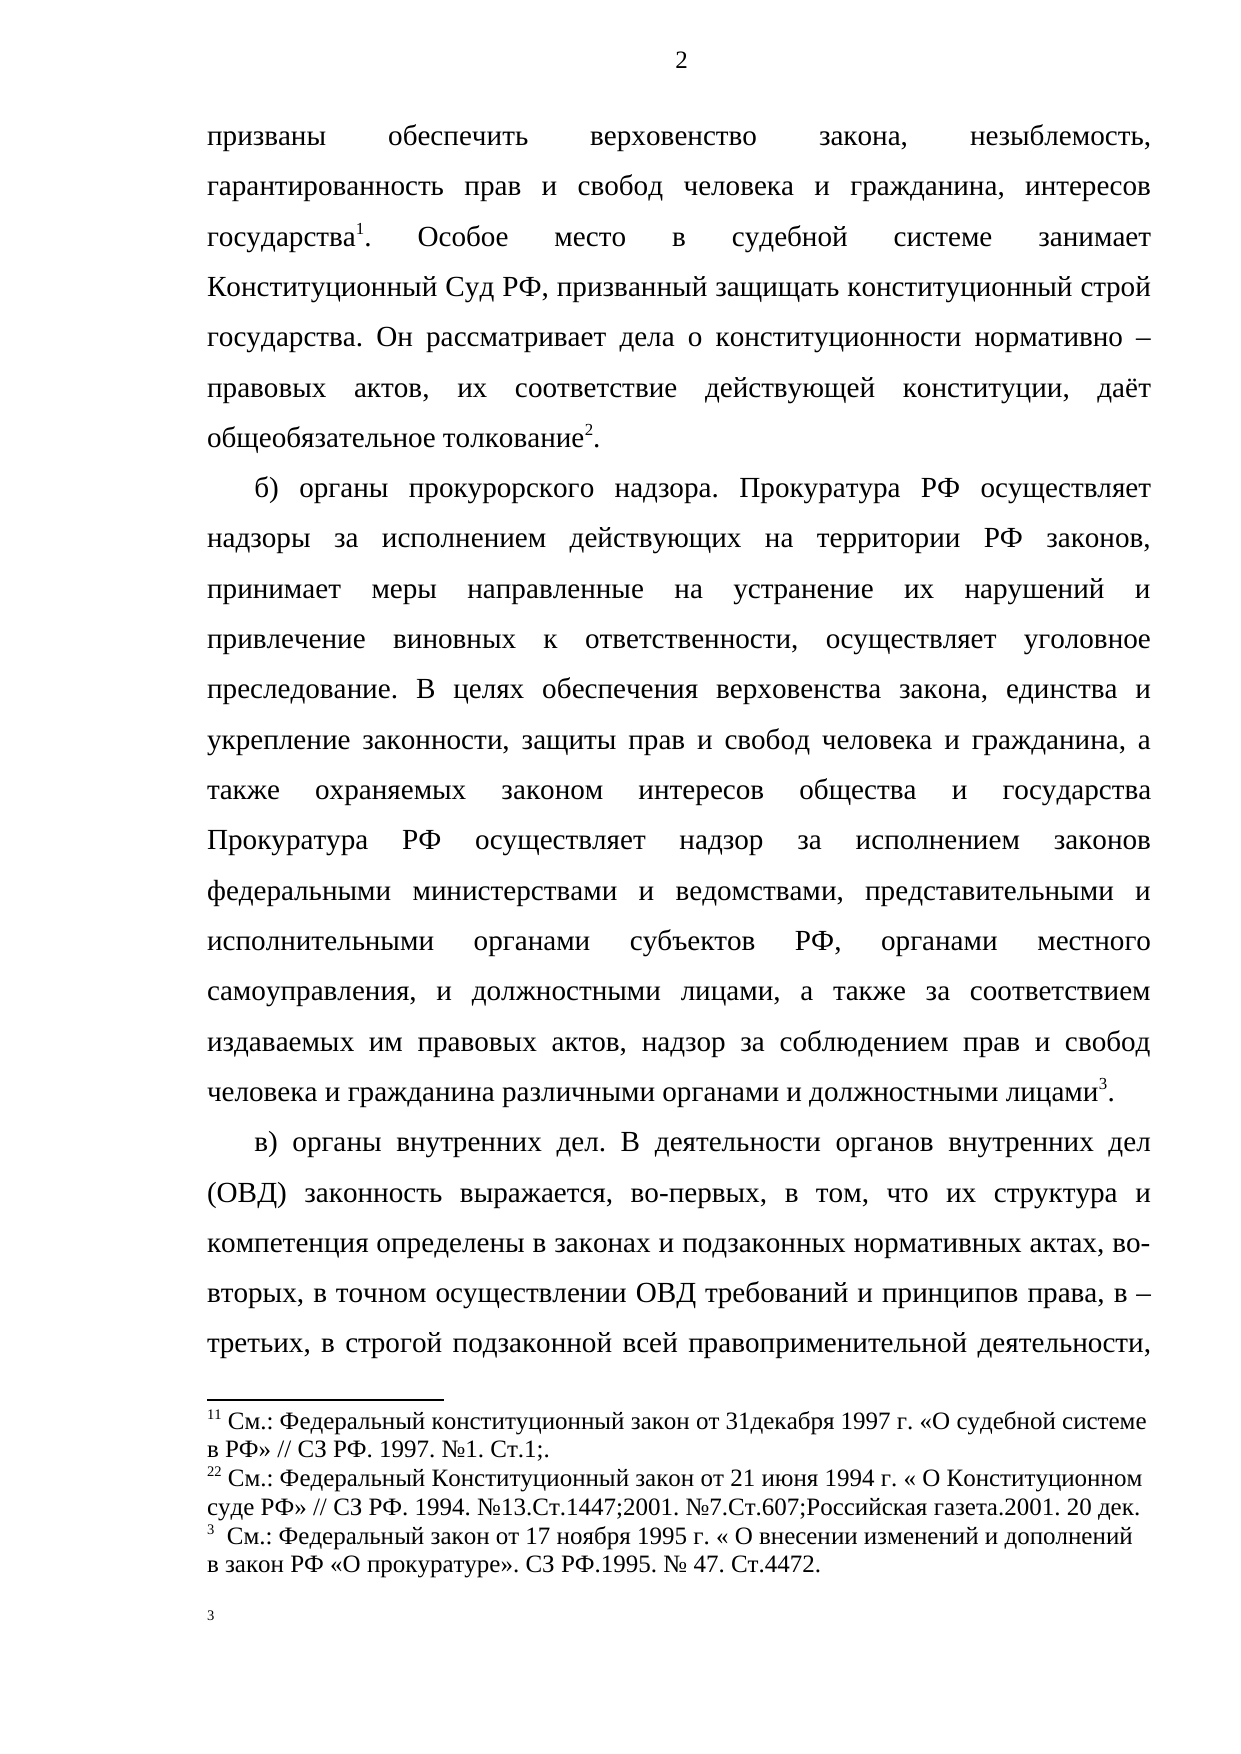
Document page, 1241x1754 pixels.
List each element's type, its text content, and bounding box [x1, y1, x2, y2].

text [207, 1124, 1152, 1359]
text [207, 118, 1152, 453]
text б) органы прокурорского надзора. Прокуратура РФ осуществляет надзоры за исполнением действующих на территории РФ законов, принимает меры направленные на устранение их нарушений и привлечение виновных к ответственности, осуществляет уголовное преследование. В целях обеспечения верховенства закона, единства и укрепление законности, защиты прав и свобод человека и гражданина, а также охраняемых законом интересов общества и государства Прокуратура РФ осуществляет надзор за исполнением законов федеральными министерствами и ведомствами, представительными и исполнительными органами субъектов РФ, органами местного самоуправления, и должностными лицами, а также за соответствием издаваемых им правовых актов, надзор за соблюдением прав и свобод человека и гражданина различными органами и должностными лицами3. [207, 470, 1152, 1108]
